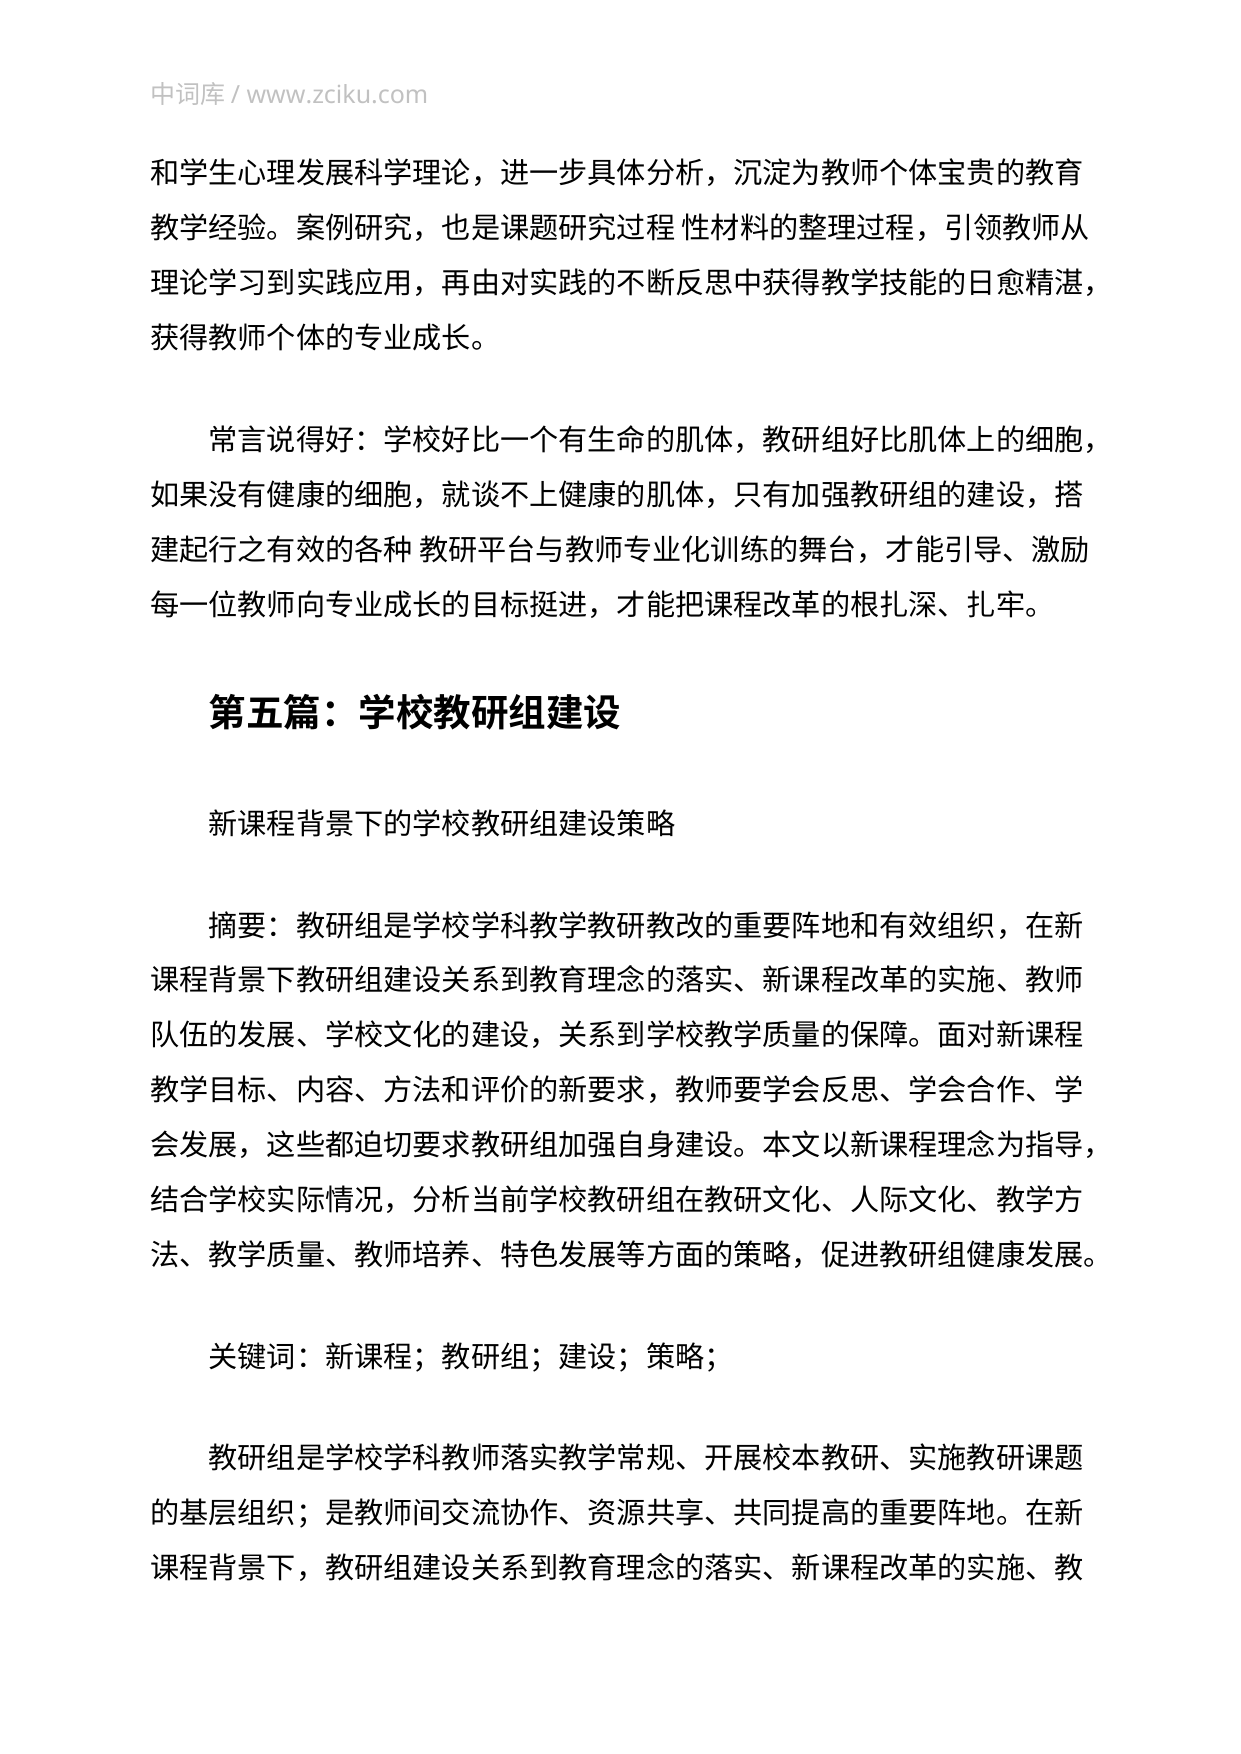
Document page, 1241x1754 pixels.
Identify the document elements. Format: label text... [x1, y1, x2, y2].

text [150, 150, 1090, 357]
text 新课程背景下的学校教研组建设策略 [150, 800, 1090, 843]
text 关键词：新课程；教研组；建设；策略； [150, 1333, 1090, 1376]
text 第五篇：学校教研组建设 [150, 683, 1090, 737]
text 常言说得好：学校好比一个有生命的肌体，教研组好比肌体上的细胞，如果没有健康的细胞，就谈不上健康的肌体，只有加强教研组的建设，搭建起行之有效的各种 教研平台与教师专业化训练的舞台，才能引导、激励每一位教师向专业成长的目标挺进，才能把课程改革的根扎深、扎牢。 [150, 416, 1090, 623]
text 摘要：教研组是学校学科教学教研教改的重要阵地和有效组织，在新课程背景下教研组建设关系到教育理念的落实、新课程改革的实施、教师队伍的发展、学校文化的建设，关系到学校教学质量的保障。面对新课程教学目标、内容、方法和评价的新要求，教师要学会反思、学会合作、学会发展，这些都迫切要求教研组加强自身建设。本文以新课程理念为指导，结合学校实际情况，分析当前学校教研组在教研文化、人际文化、教学方法、教学质量、教师培养、特色发展等方面的策略，促进教研组健康发展。 [150, 902, 1090, 1274]
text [150, 1435, 1090, 1587]
